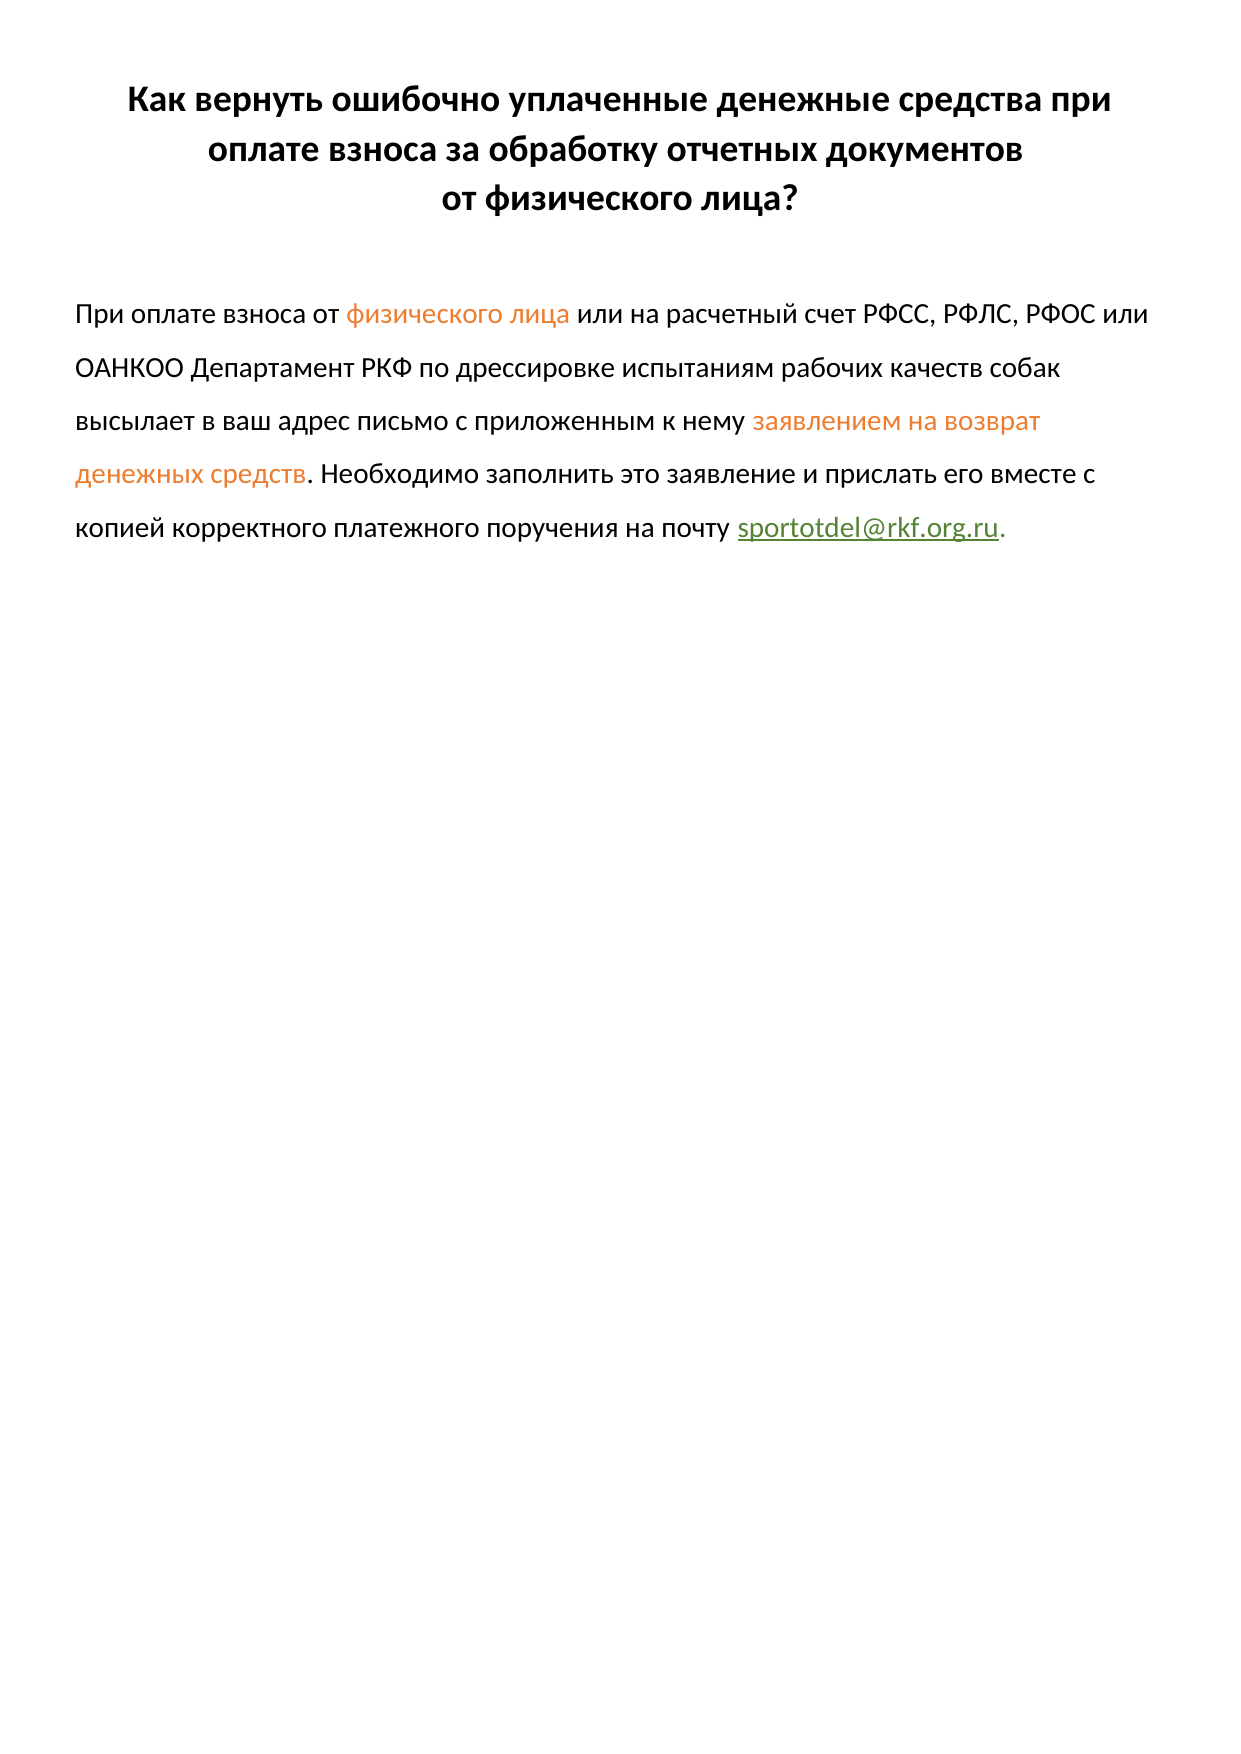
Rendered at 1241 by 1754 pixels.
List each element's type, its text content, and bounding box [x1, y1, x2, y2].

text Как вернуть ошибочно уплаченные денежные средства при оплате взноса за обработку отчетных документов от физического лица? [75, 75, 1165, 220]
text При оплате взноса от физического лица или на расчетный счет РФСС, РФЛС, РФОС или ОАНКОО Департамент РКФ по дрессировке испытаниям рабочих качеств собак высылает в ваш адрес письмо с приложенным к нему заявлением на возврат денежных средств. Необходимо заполнить это заявление и прислать его вместе с копией корректного платежного поручения на почту sportotdel@rkf.org.ru. [75, 295, 1165, 544]
